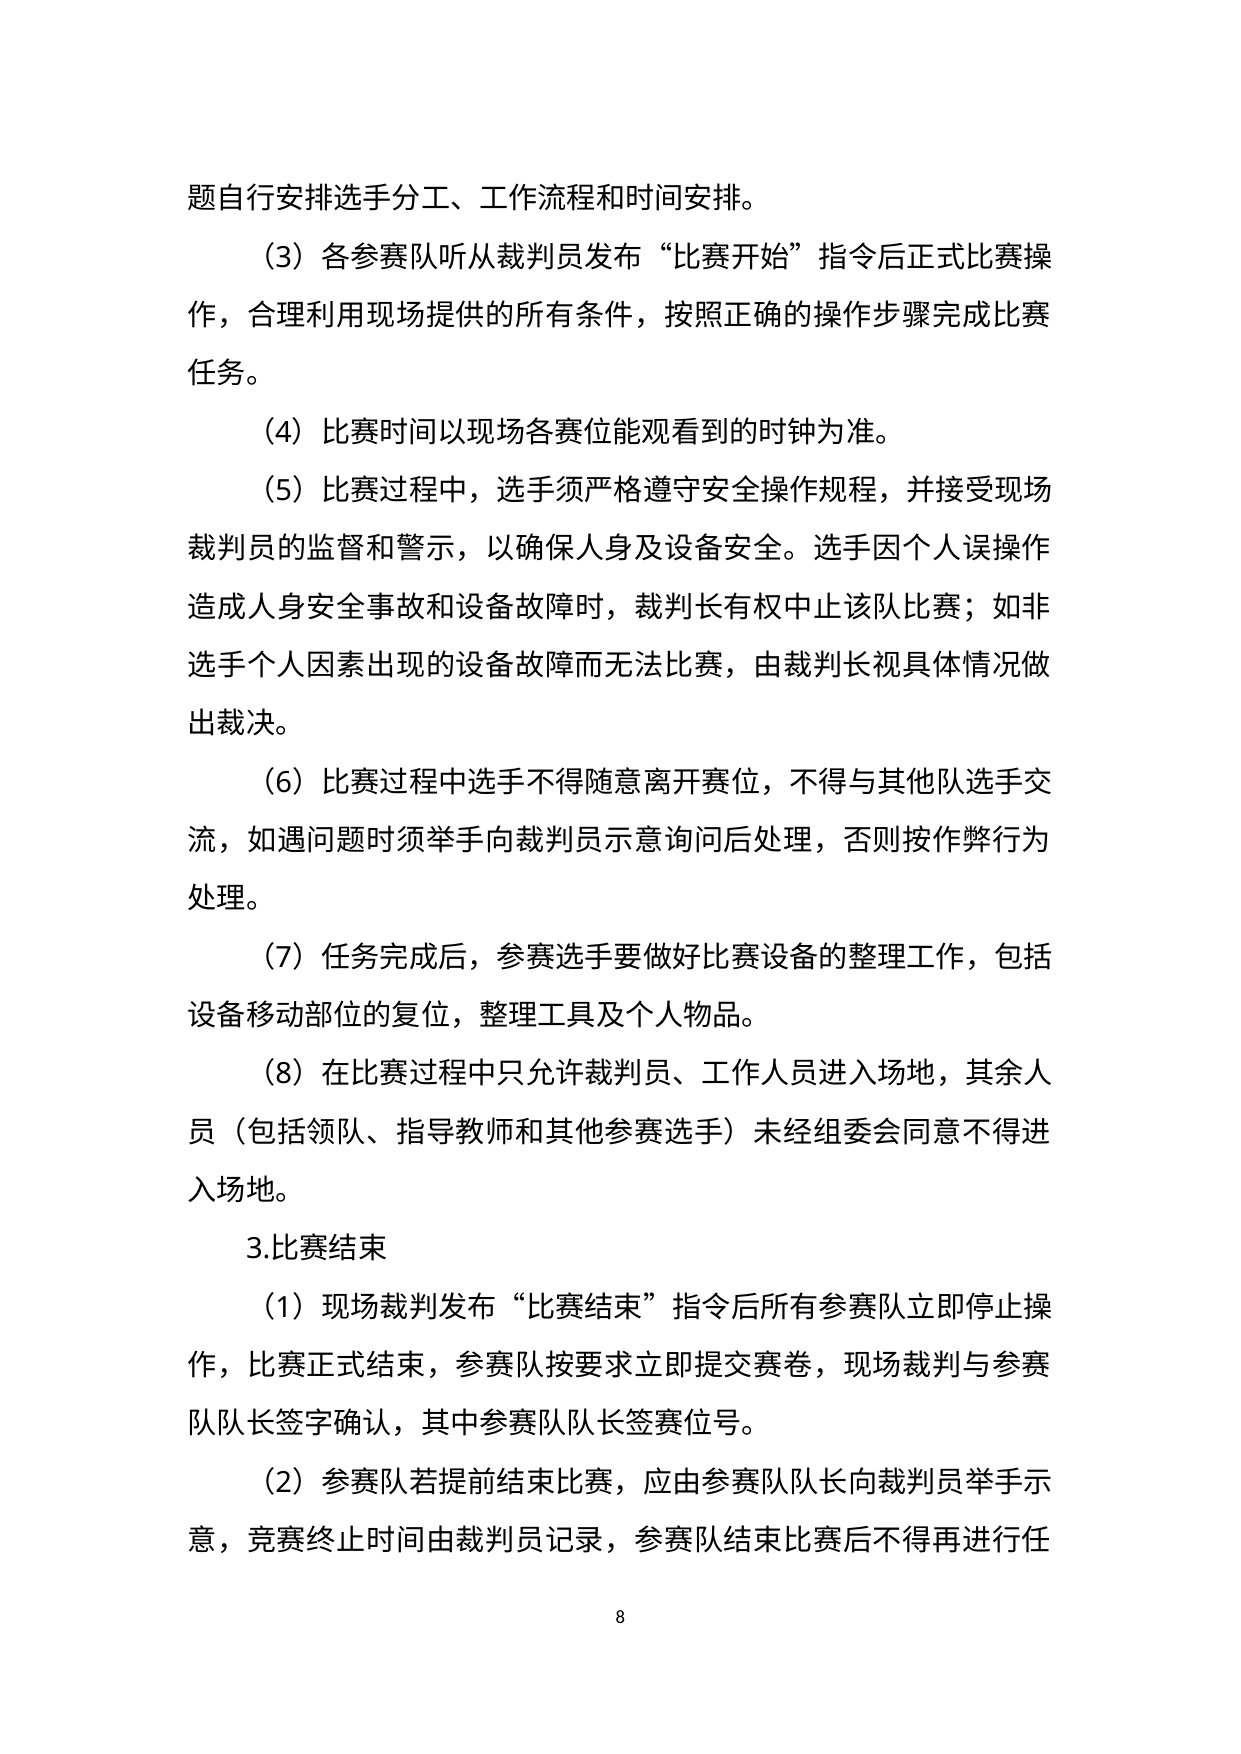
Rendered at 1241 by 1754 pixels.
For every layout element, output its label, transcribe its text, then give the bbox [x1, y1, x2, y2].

text 3.比赛结束 [187, 1212, 1053, 1270]
text （8）在比赛过程中只允许裁判员、工作人员进入场地，其余人员（包括领队、指导教师和其他参赛选手）未经组委会同意不得进入场地。 [187, 1037, 1053, 1212]
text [187, 162, 1053, 220]
text （5）比赛过程中，选手须严格遵守安全操作规程，并接受现场裁判员的监督和警示，以确保人身及设备安全。选手因个人误操作造成人身安全事故和设备故障时，裁判长有权中止该队比赛；如非选手个人因素出现的设备故障而无法比赛，由裁判长视具体情况做出裁决。 [187, 454, 1053, 745]
text （4）比赛时间以现场各赛位能观看到的时钟为准。 [187, 395, 1053, 454]
text （1）现场裁判发布“比赛结束”指令后所有参赛队立即停止操作，比赛正式结束，参赛队按要求立即提交赛卷，现场裁判与参赛队队长签字确认，其中参赛队队长签赛位号。 [187, 1270, 1053, 1445]
text （6）比赛过程中选手不得随意离开赛位，不得与其他队选手交流，如遇问题时须举手向裁判员示意询问后处理，否则按作弊行为处理。 [187, 745, 1053, 920]
text （7）任务完成后，参赛选手要做好比赛设备的整理工作，包括设备移动部位的复位，整理工具及个人物品。 [187, 920, 1053, 1037]
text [187, 1445, 1053, 1562]
text （3）各参赛队听从裁判员发布“比赛开始”指令后正式比赛操作，合理利用现场提供的所有条件，按照正确的操作步骤完成比赛任务。 [187, 220, 1053, 395]
